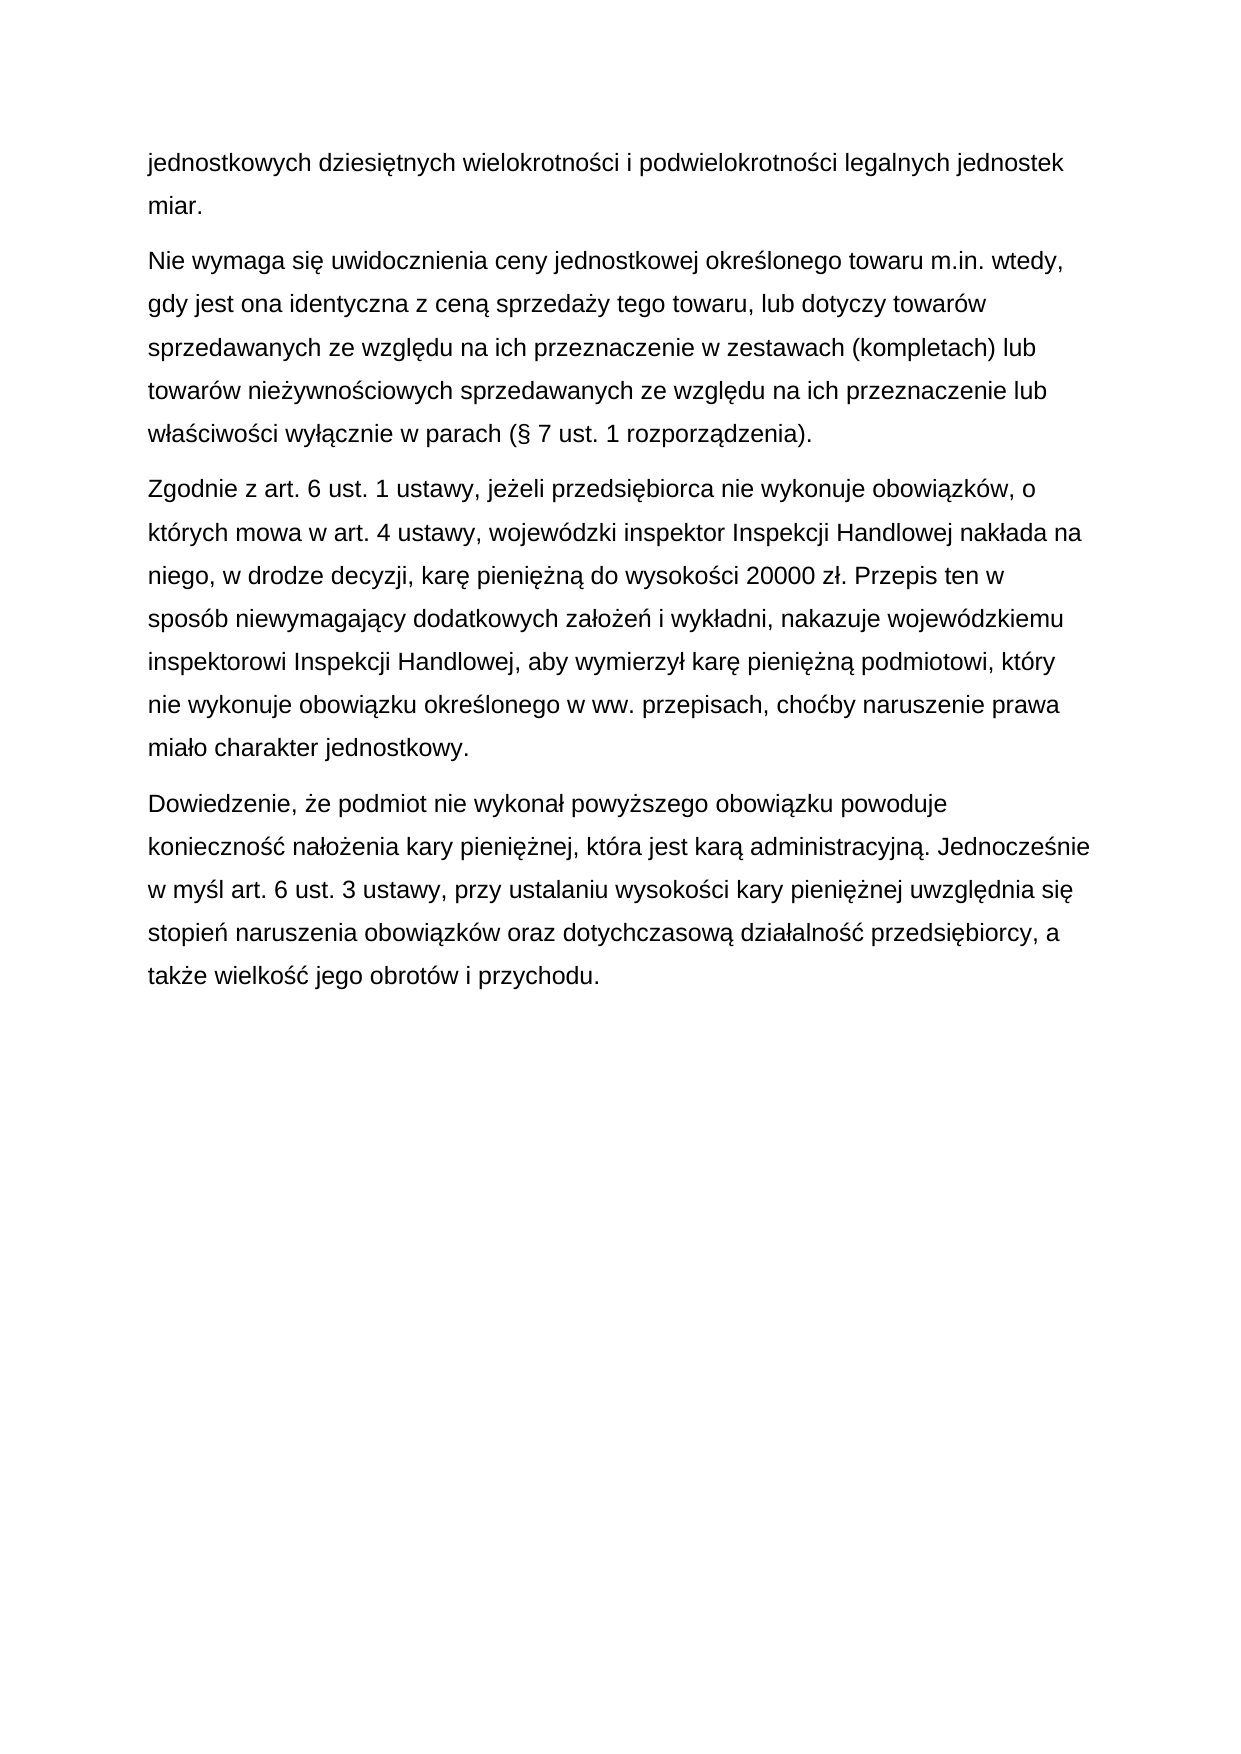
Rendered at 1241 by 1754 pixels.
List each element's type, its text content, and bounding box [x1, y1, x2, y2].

subtitle Zgodnie z art. 6 ust. 1 ustawy, jeżeli przedsiębiorca nie wykonuje obowiązków, o których mowa w art. 4 ustawy, wojewódzki inspektor Inspekcji Handlowej nakłada na niego, w drodze decyzji, karę pieniężną do wysokości 20000 zł. Przepis ten w sposób niewymagający dodatkowych założeń i wykładni, nakazuje wojewódzkiemu inspektorowi Inspekcji Handlowej, aby wymierzył karę pieniężną podmiotowi, który nie wykonuje obowiązku określonego w ww. przepisach, choćby naruszenie prawa miało charakter jednostkowy. [148, 474, 1093, 762]
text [148, 148, 1093, 219]
text Dowiedzenie, że podmiot nie wykonał powyższego obowiązku powoduje konieczność nałożenia kary pieniężnej, która jest karą administracyjną. Jednocześnie w myśl art. 6 ust. 3 ustawy, przy ustalaniu wysokości kary pieniężnej uwzględnia się stopień naruszenia obowiązków oraz dotychczasową działalność przedsiębiorcy, a także wielkość jego obrotów i przychodu. [148, 789, 1093, 990]
text Nie wymaga się uwidocznienia ceny jednostkowej określonego towaru m.in. wtedy, gdy jest ona identyczna z ceną sprzedaży tego towaru, lub dotyczy towarów sprzedawanych ze względu na ich przeznaczenie w zestawach (kompletach) lub towarów nieżywnościowych sprzedawanych ze względu na ich przeznaczenie lub właściwości wyłącznie w parach (§ 7 ust. 1 rozporządzenia). [148, 246, 1093, 448]
